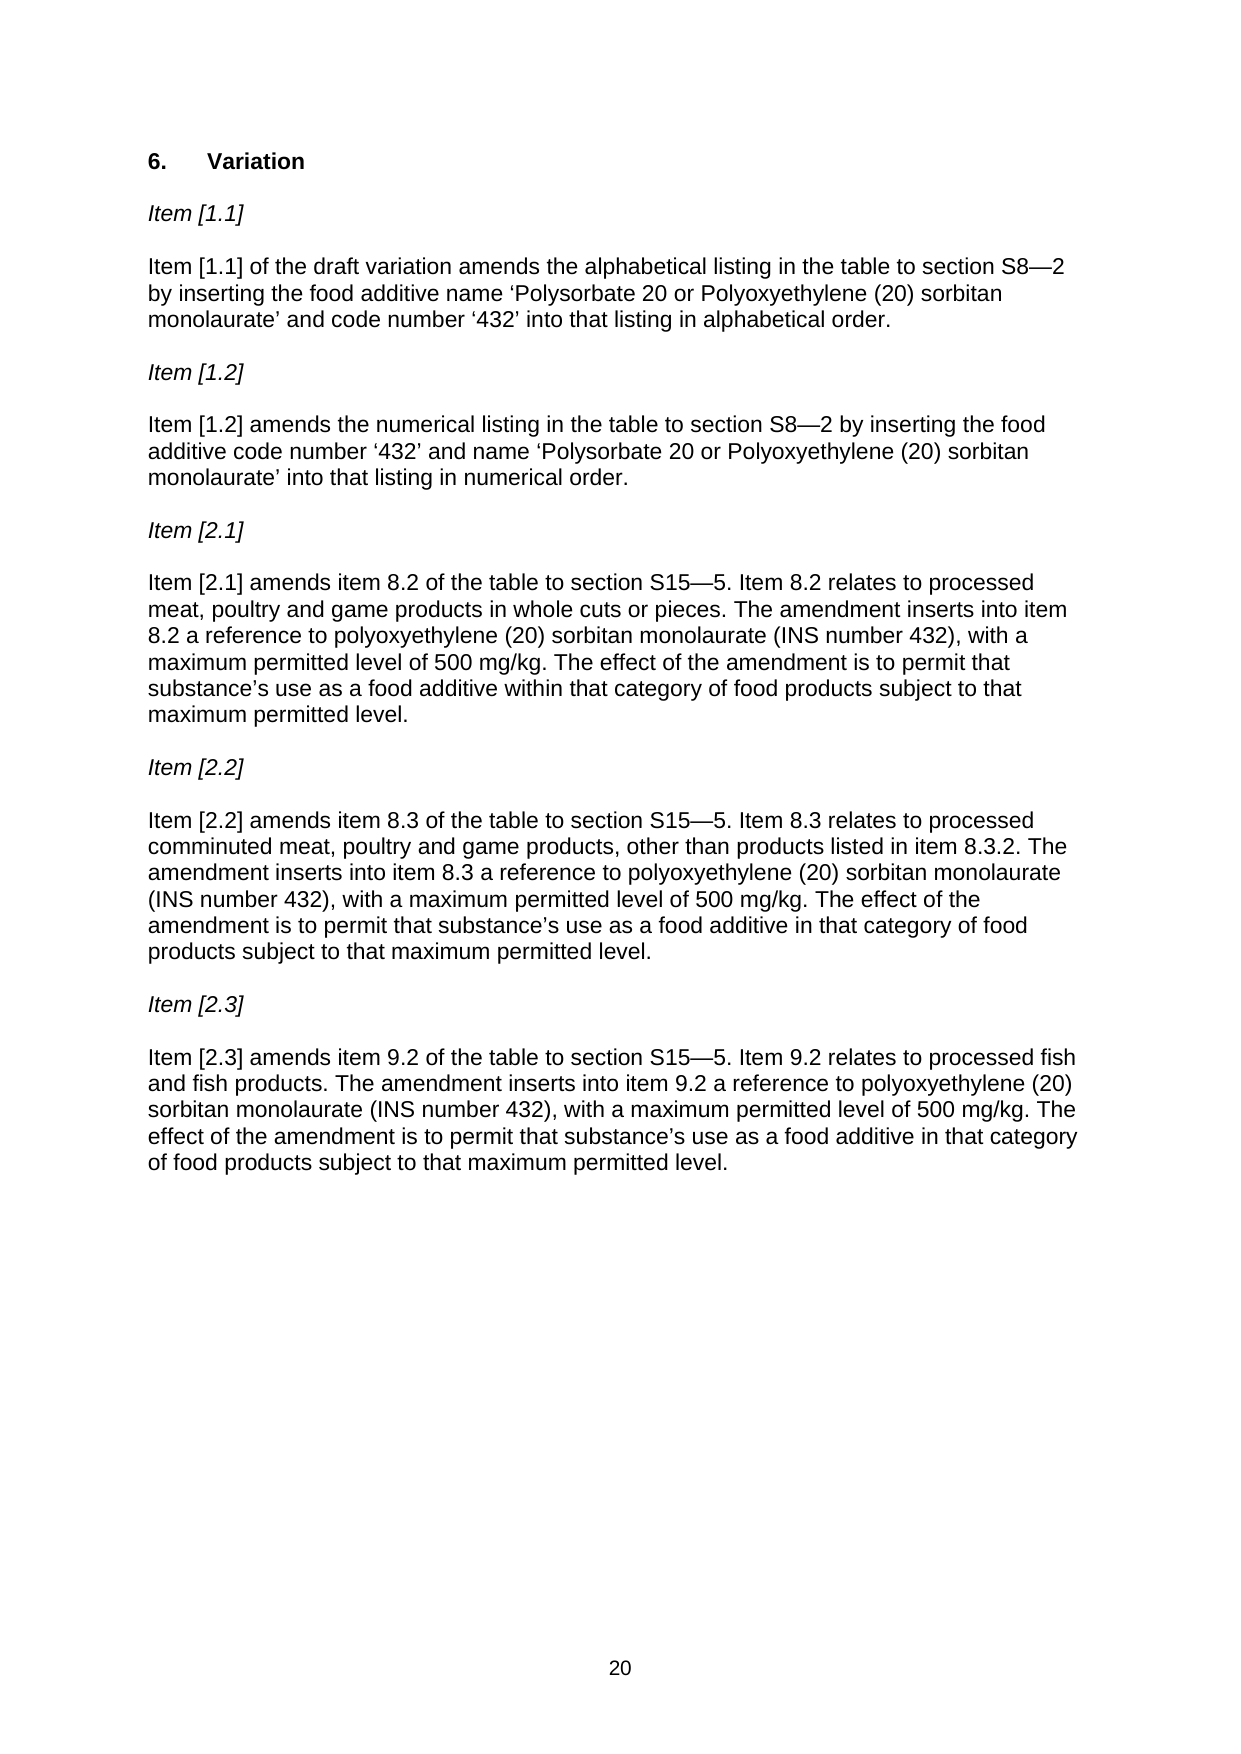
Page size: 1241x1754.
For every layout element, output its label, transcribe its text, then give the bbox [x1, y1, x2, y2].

text Item [2.2] amends item 8.3 of the table to section S15—5. Item 8.3 relates to processed comminuted meat, poultry and game products, other than products listed in item 8.3.2. The amendment inserts into item 8.3 a reference to polyoxyethylene (20) sorbitan monolaurate (INS number 432), with a maximum permitted level of 500 mg/kg. The effect of the amendment is to permit that substance’s use as a food additive in that category of food products subject to that maximum permitted level. [148, 807, 1092, 965]
text Item [1.1] [148, 200, 1092, 227]
text Item [2.3] [148, 991, 1092, 1017]
text Item [1.1] of the draft variation amends the alphabetical listing in the table to section S8—2 by inserting the food additive name ‘Polysorbate 20 or Polyoxyethylene (20) sorbitan monolaurate’ and code number ‘432’ into that listing in alphabetical order. [148, 253, 1092, 332]
text Item [2.1] amends item 8.2 of the table to section S15—5. Item 8.2 relates to processed meat, poultry and game products in whole cuts or pieces. The amendment inserts into item 8.2 a reference to polyoxyethylene (20) sorbitan monolaurate (INS number 432), with a maximum permitted level of 500 mg/kg. The effect of the amendment is to permit that substance’s use as a food additive within that category of food products subject to that maximum permitted level. [148, 569, 1092, 727]
text 6. Variation [148, 148, 1092, 174]
text Item [1.2] amends the numerical listing in the table to section S8—2 by inserting the food additive code number ‘432’ and name ‘Polysorbate 20 or Polyoxyethylene (20) sorbitan monolaurate’ into that listing in numerical order. [148, 411, 1092, 490]
text Item [2.2] [148, 754, 1092, 780]
text Item [1.2] [148, 358, 1092, 385]
text Item [2.3] amends item 9.2 of the table to section S15—5. Item 9.2 relates to processed fish and fish products. The amendment inserts into item 9.2 a reference to polyoxyethylene (20) sorbitan monolaurate (INS number 432), with a maximum permitted level of 500 mg/kg. The effect of the amendment is to permit that substance’s use as a food additive in that category of food products subject to that maximum permitted level. [148, 1044, 1092, 1176]
text Item [2.1] [148, 517, 1092, 543]
